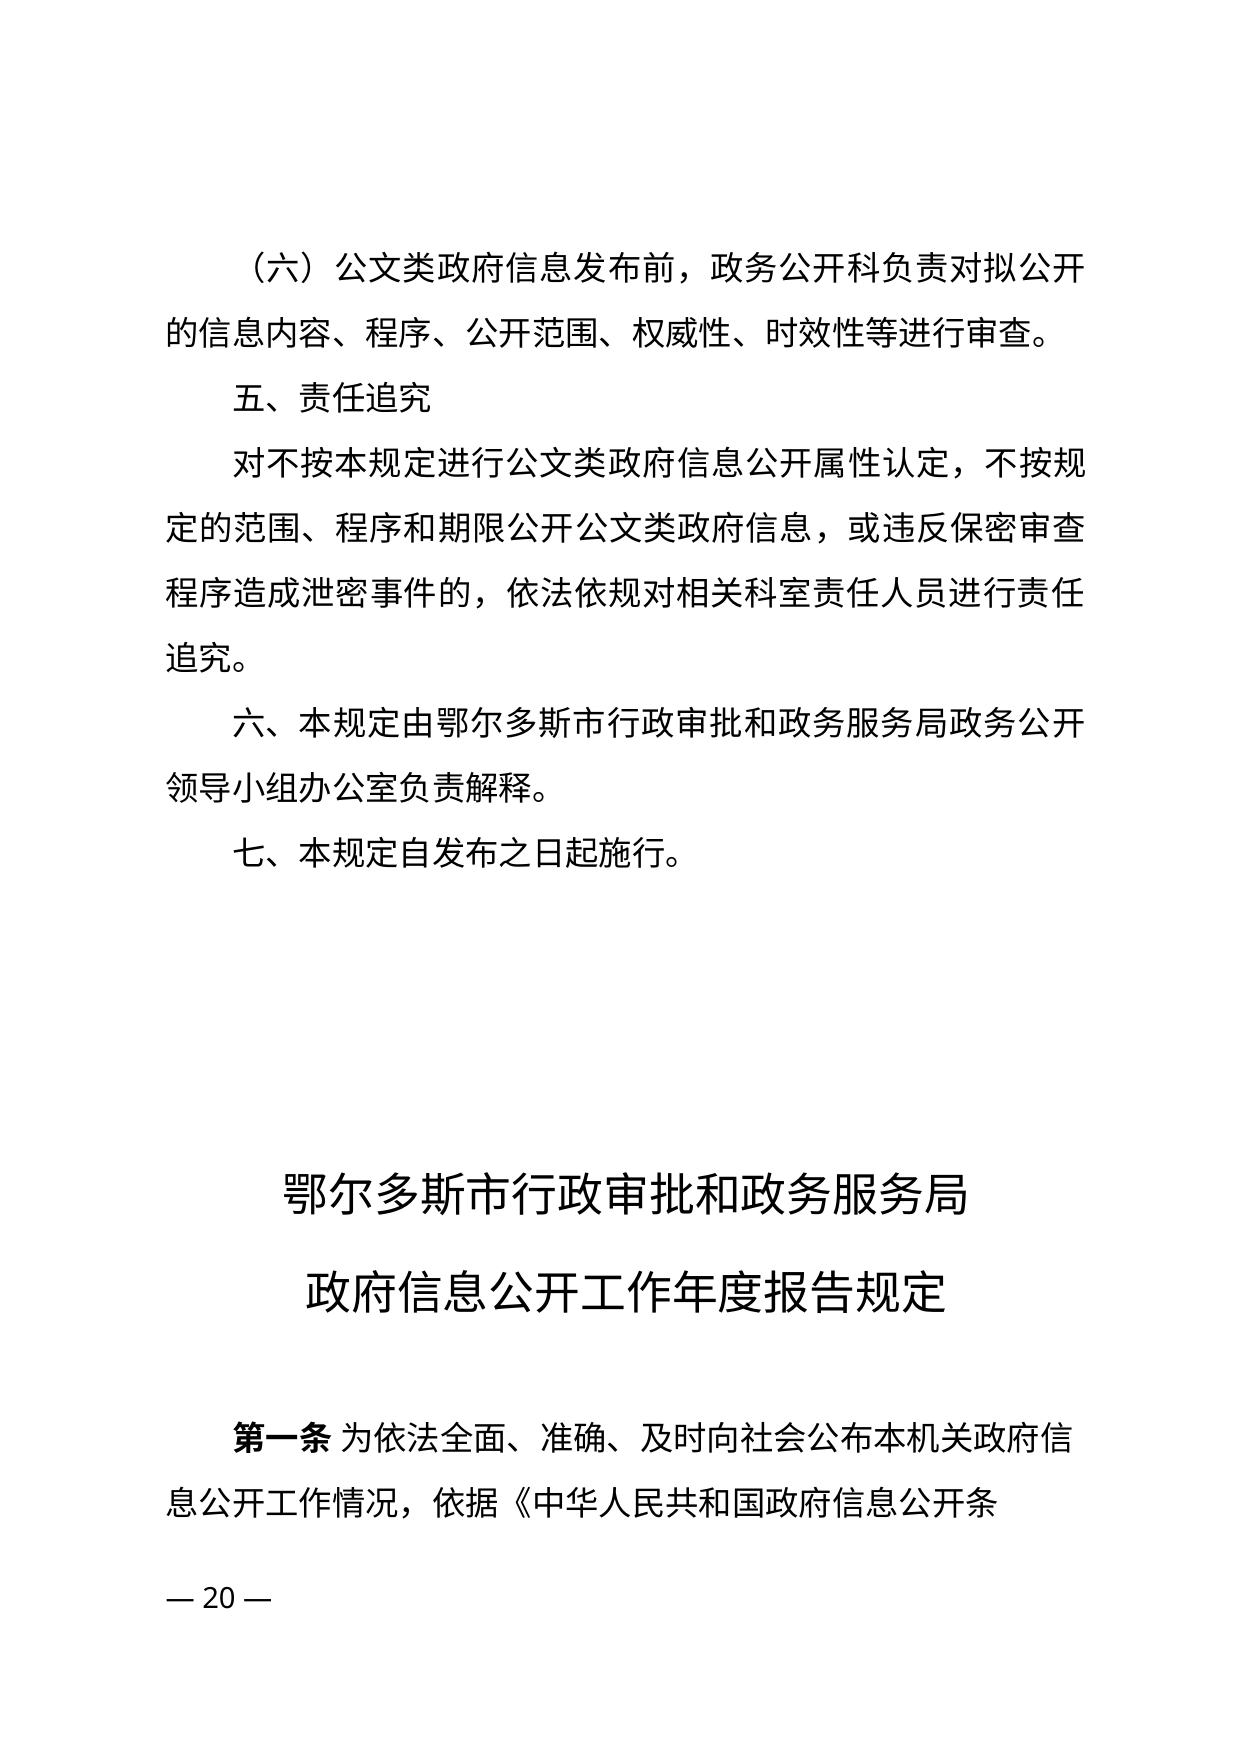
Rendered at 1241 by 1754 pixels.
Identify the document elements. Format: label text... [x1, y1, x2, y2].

list 对不按本规定进行公文类政府信息公开属性认定，不按规定的范围、程序和期限公开公文类政府信息，或违反保密审查程序造成泄密事件的，依法依规对相关科室责任人员进行责任追究。 [165, 428, 1087, 688]
text （六）公文类政府信息发布前，政务公开科负责对拟公开的信息内容、程序、公开范围、权威性、时效性等进行审查。 [165, 233, 1087, 363]
text 政府信息公开工作年度报告规定 [165, 1240, 1087, 1338]
list 本规定由鄂尔多斯市行政审批和政务服务局政务公开领导小组办公室负责解释。 [165, 688, 1087, 818]
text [165, 1403, 1087, 1533]
text 鄂尔多斯市行政审批和政务服务局 [165, 1143, 1087, 1240]
text 五、责任追究 [165, 363, 1087, 428]
list 本规定自发布之日起施行。 [165, 818, 1087, 883]
